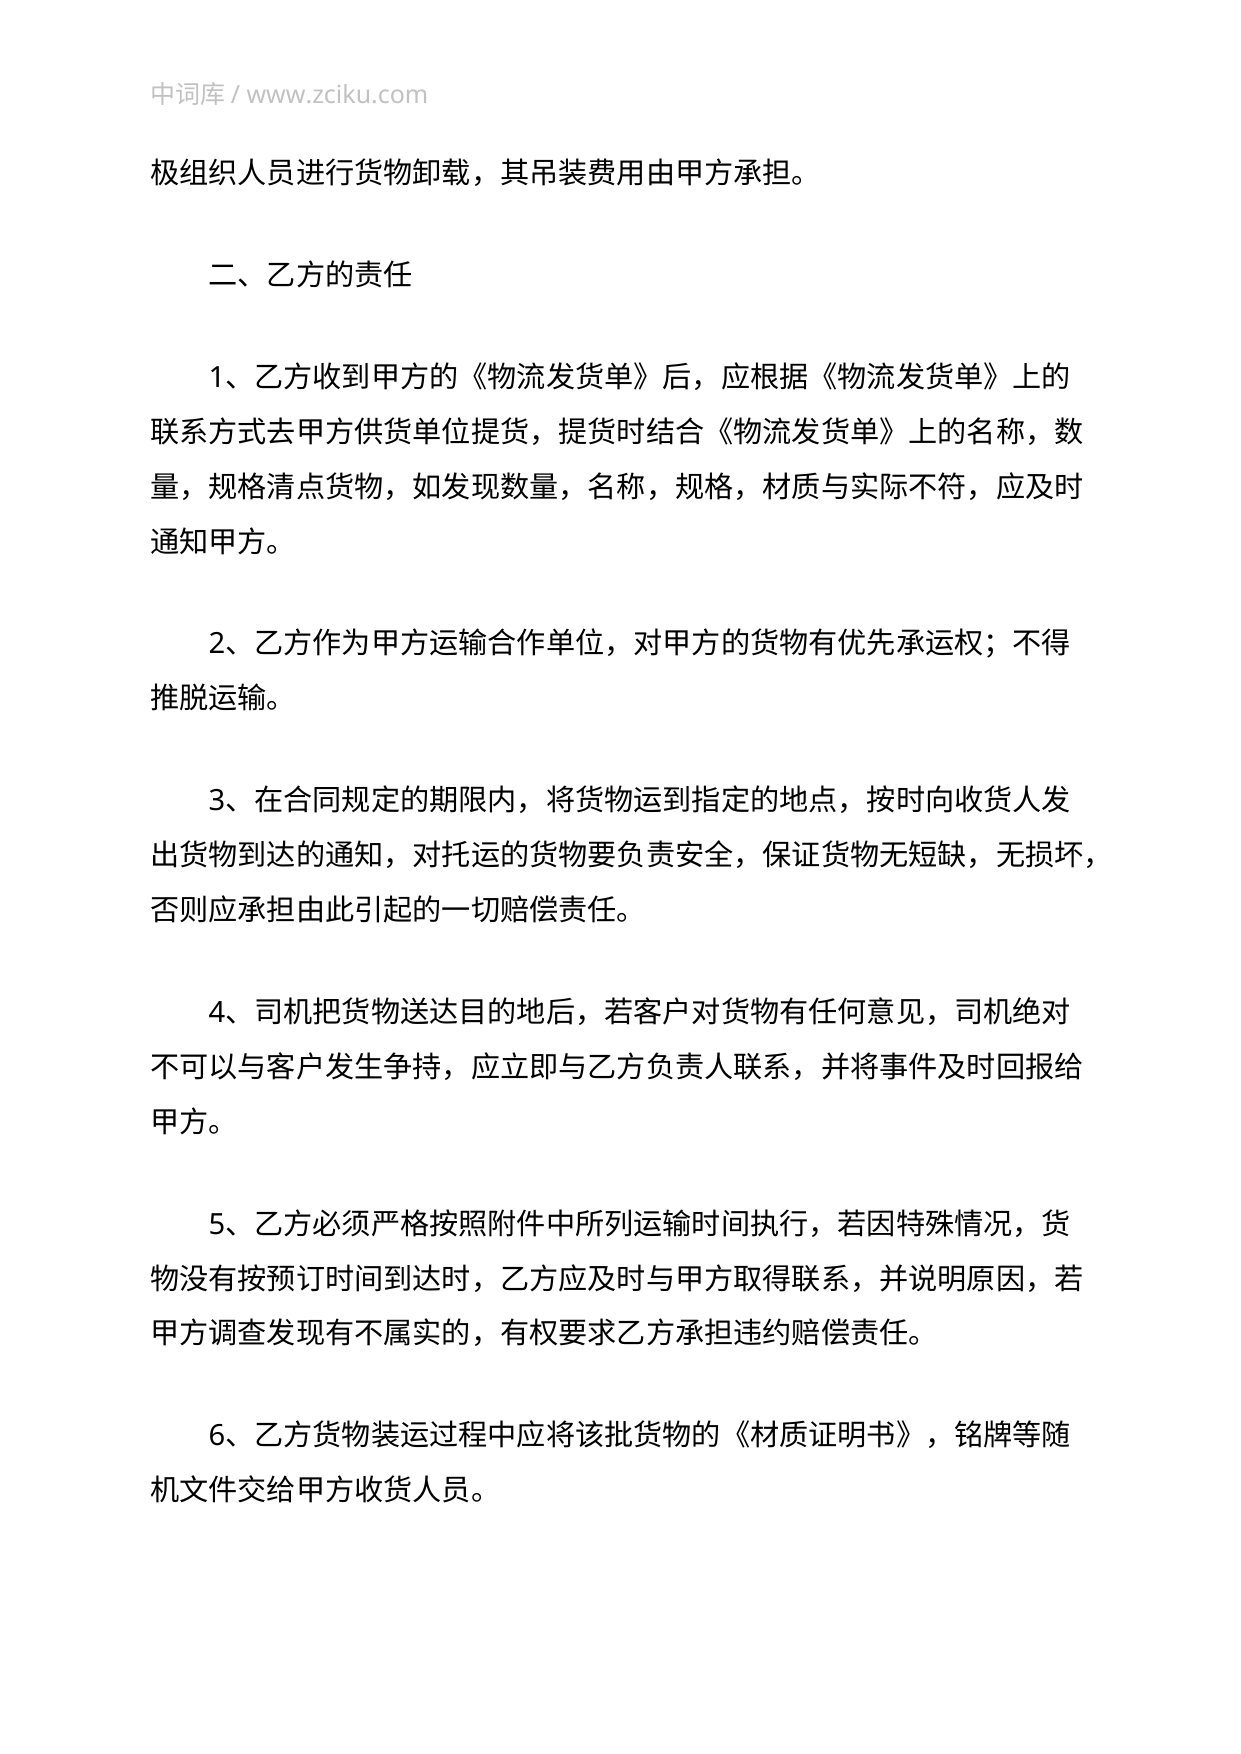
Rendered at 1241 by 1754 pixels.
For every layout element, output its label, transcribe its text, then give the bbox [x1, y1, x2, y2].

text 1、乙方收到甲方的《物流发货单》后，应根据《物流发货单》上的联系方式去甲方供货单位提货，提货时结合《物流发货单》上的名称，数量，规格清点货物，如发现数量，名称，规格，材质与实际不符，应及时通知甲方。 [150, 353, 1090, 561]
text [150, 150, 1090, 192]
text 3、在合同规定的期限内，将货物运到指定的地点，按时向收货人发出货物到达的通知，对托运的货物要负责安全，保证货物无短缺，无损坏，否则应承担由此引起的一切赔偿责任。 [150, 777, 1090, 929]
text 二、乙方的责任 [150, 252, 1090, 294]
text 2、乙方作为甲方运输合作单位，对甲方的货物有优先承运权；不得推脱运输。 [150, 620, 1090, 717]
text 4、司机把货物送达目的地后，若客户对货物有任何意见，司机绝对不可以与客户发生争持，应立即与乙方负责人联系，并将事件及时回报给甲方。 [150, 988, 1090, 1141]
text 6、乙方货物装运过程中应将该批货物的《材质证明书》，铭牌等随机文件交给甲方收货人员。 [150, 1412, 1090, 1509]
text 5、乙方必须严格按照附件中所列运输时间执行，若因特殊情况，货物没有按预订时间到达时，乙方应及时与甲方取得联系，并说明原因，若甲方调查发现有不属实的，有权要求乙方承担违约赔偿责任。 [150, 1200, 1090, 1352]
